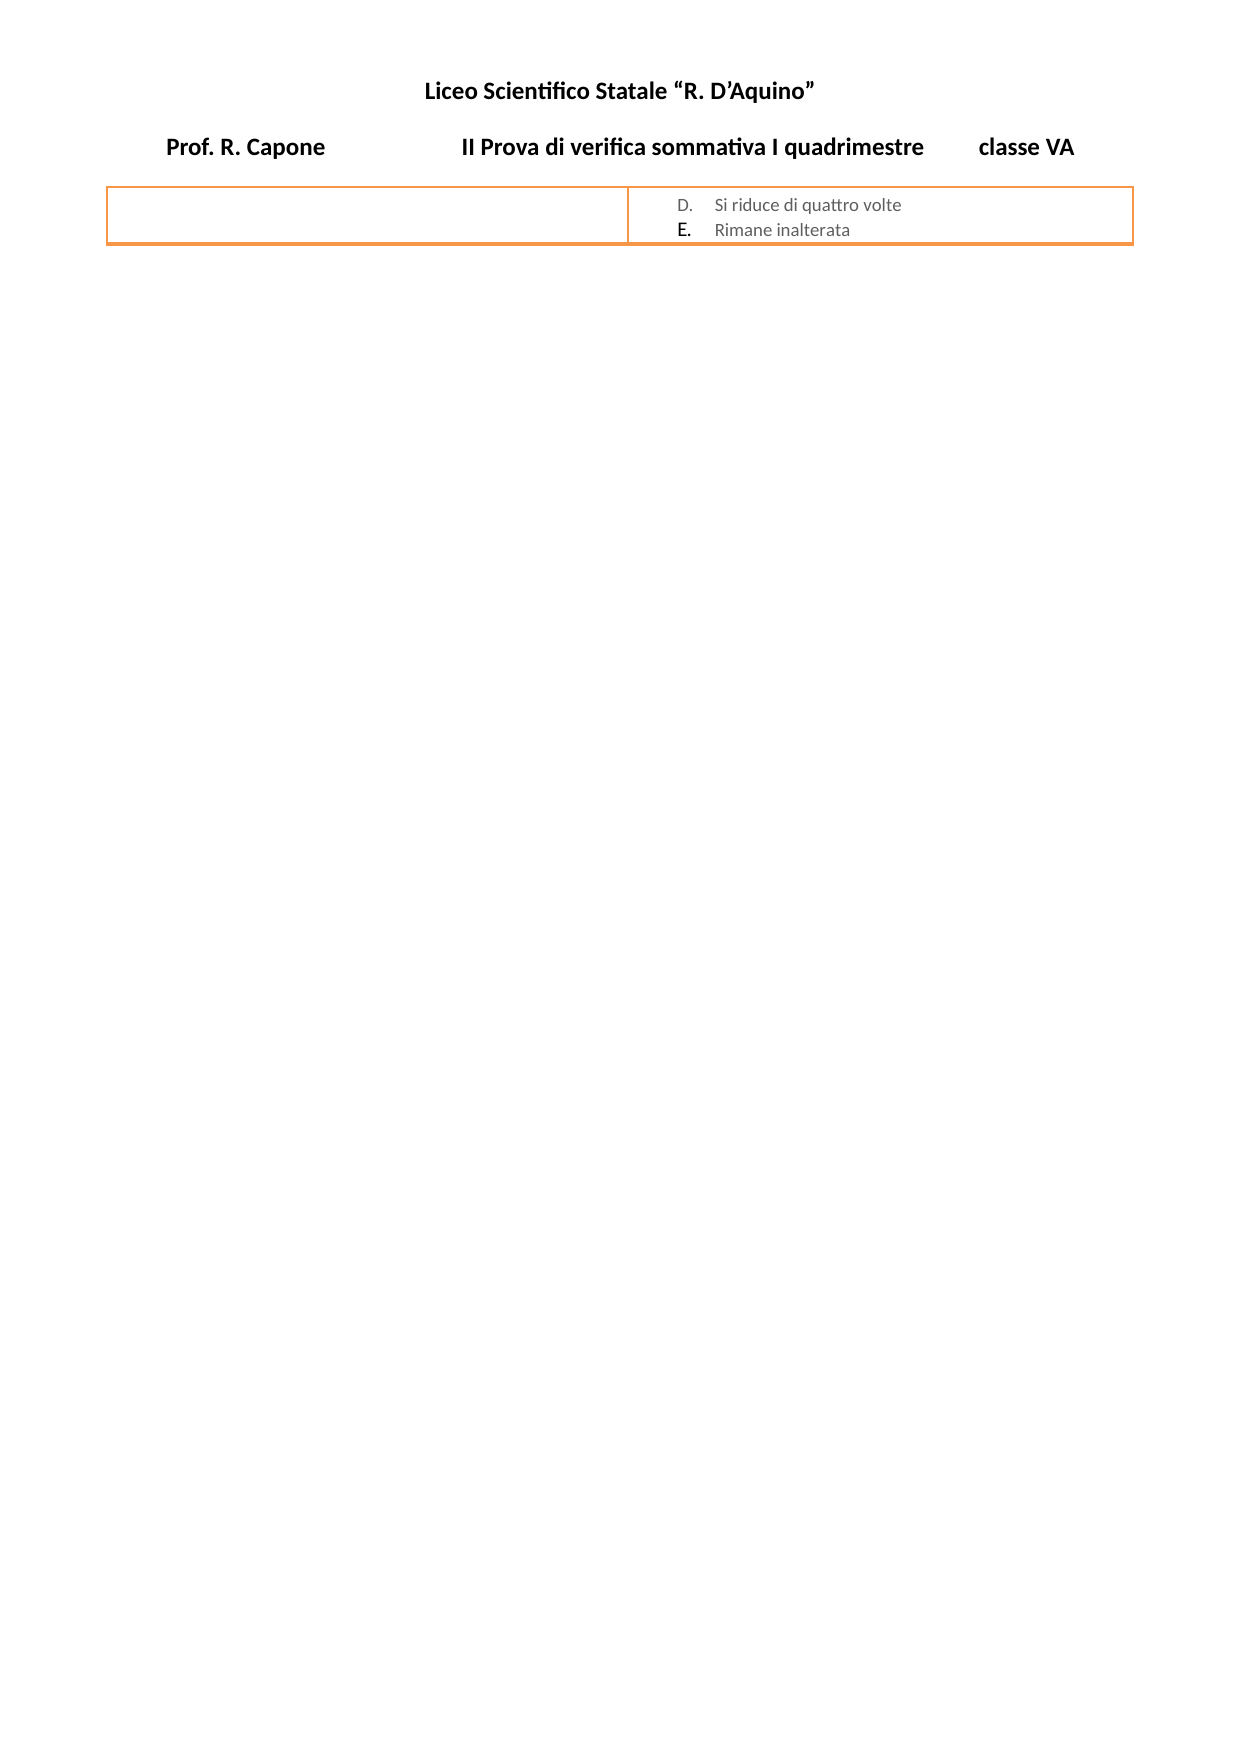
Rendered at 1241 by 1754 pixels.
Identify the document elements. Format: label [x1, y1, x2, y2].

table_header [108, 188, 627, 242]
table_header [629, 188, 1132, 242]
